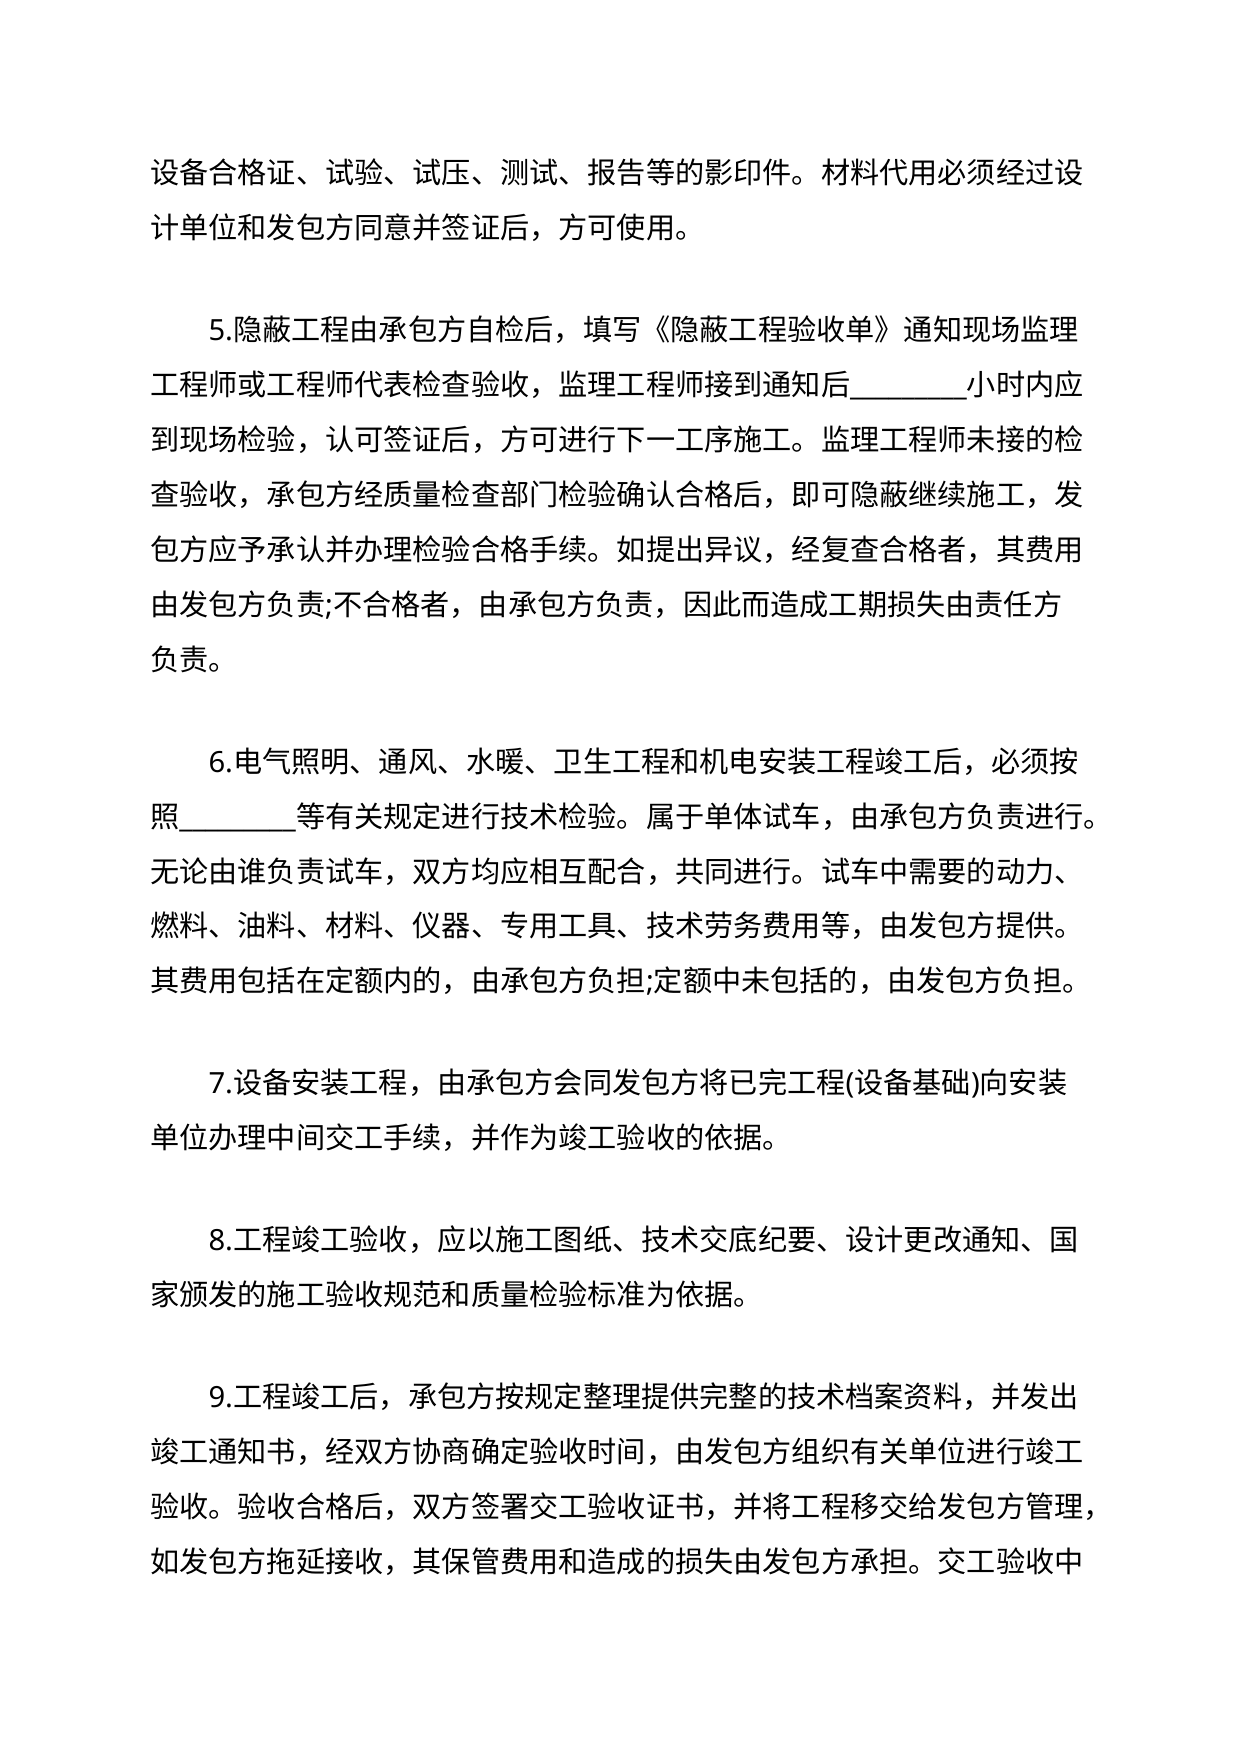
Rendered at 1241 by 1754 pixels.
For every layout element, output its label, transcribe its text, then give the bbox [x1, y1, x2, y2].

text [150, 1373, 1090, 1581]
text 6.电气照明、通风、水暖、卫生工程和机电安装工程竣工后，必须按照_________等有关规定进行技术检验。属于单体试车，由承包方负责进行。无论由谁负责试车，双方均应相互配合，共同进行。试车中需要的动力、燃料、油料、材料、仪器、专用工具、技术劳务费用等，由发包方提供。其费用包括在定额内的，由承包方负担;定额中未包括的，由发包方负担。 [150, 738, 1090, 1000]
text 7.设备安装工程，由承包方会同发包方将已完工程(设备基础)向安装单位办理中间交工手续，并作为竣工验收的依据。 [150, 1060, 1090, 1157]
text 8.工程竣工验收，应以施工图纸、技术交底纪要、设计更改通知、国家颁发的施工验收规范和质量检验标准为依据。 [150, 1217, 1090, 1314]
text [150, 150, 1090, 247]
text 5.隐蔽工程由承包方自检后，填写《隐蔽工程验收单》通知现场监理工程师或工程师代表检查验收，监理工程师接到通知后_________小时内应到现场检验，认可签证后，方可进行下一工序施工。监理工程师未接的检查验收，承包方经质量检查部门检验确认合格后，即可隐蔽继续施工，发包方应予承认并办理检验合格手续。如提出异议，经复查合格者，其费用由发包方负责;不合格者，由承包方负责，因此而造成工期损失由责任方负责。 [150, 307, 1090, 679]
